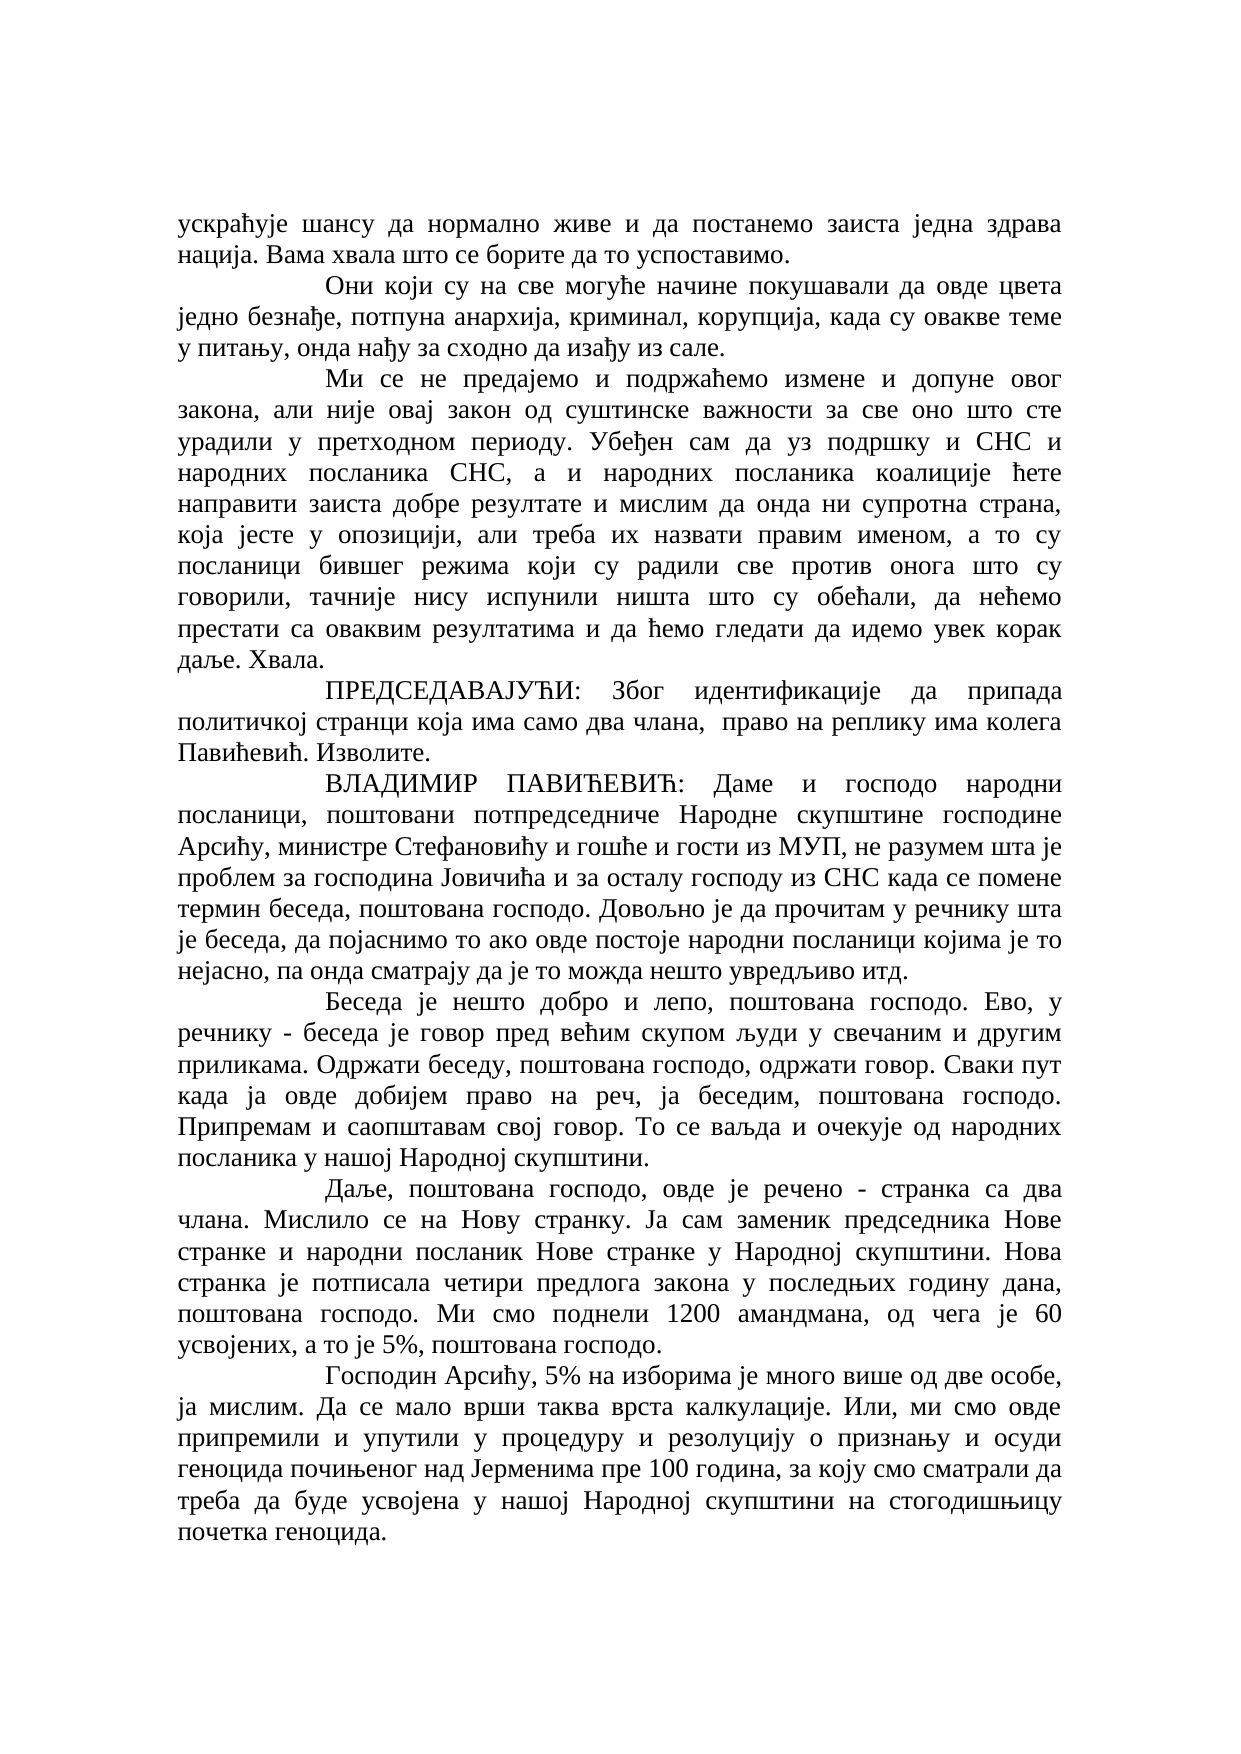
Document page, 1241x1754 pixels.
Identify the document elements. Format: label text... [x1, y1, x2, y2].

text Ми се не предајемо и подржаћемо измене и допуне овог закона, али није овај закон од суштинске важности за све оно што сте урадили у претходном периоду. Убеђен сам да уз подршку и СНС и народних посланика СНС, а и народних посланика коалиције ћете направити заиста добре резултате и мислим да онда ни супротна страна, која јесте у опозицији, али треба их назвати правим именом, а то су посланици бившег режима који су радили све против онога што су говорили, тачније нису испунили ништа што су обећали, да нећемо престати са оваквим резултатима и да ћемо гледати да идемо увек корак даље. Хвала. [177, 362, 1063, 674]
text ВЛАДИМИР ПАВИЋЕВИЋ: Даме и господо народни посланици, поштовани потпредседниче Народне скупштине господине Арсићу, министре Стефановићу и гошће и гости из МУП, не разумем шта је проблем за господина Јовичића и за осталу господу из СНС када се помене термин беседа, поштована господо. Довољно је да прочитам у речнику шта је беседа, да појаснимо то ако овде постоје народни посланици којима је то нејасно, па онда сматрају да је то можда нешто увредљиво итд. [177, 767, 1063, 985]
text Даље, поштована господо, овде је речено - странка са два члана. Мислило се на Нову странку. Ја сам заменик председника Нове странке и народни посланик Нове странке у Народној скупштини. Нова странка је потписала четири предлога закона у последњих годину дана, поштована господо. Ми смо поднели 1200 амандмана, од чега је 60 усвојених, а то је 5%, поштована господо. [177, 1172, 1063, 1359]
text Они који су на све могуће начине покушавали да овде цвета једно безнађе, потпуна анархија, криминал, корупција, када су овакве теме у питању, онда нађу за сходно да изађу из сале. [177, 269, 1063, 362]
text Господин Арсићу, 5% на изборима је много више од две особе, ја мислим. Да се мало врши таква врста калкулације. Или, ми смо овде припремили и упутили у процедуру и резолуцију о признању и осуди геноцида почињеног над Јерменима пре 100 година, за коју смо сматрали да треба да буде усвојена у нашој Народној скупштини на стогодишњицу почетка геноцида. [177, 1359, 1063, 1546]
text Беседа је нешто добро и лепо, поштована господо. Ево, у речнику - беседа је говор пред већим скупом људи у свечаним и другим приликама. Одржати беседу, поштована господо, одржати говор. Сваки пут када ја овде добијем право на реч, ја беседим, поштована господо. Припремам и саопштавам свој говор. То се ваљда и очекује од народних посланика у нашој Народној скупштини. [177, 985, 1063, 1172]
text ПРЕДСЕДАВАЈУЋИ: Због идентификације да припада политичкој странци која има само два члана, право на реплику има колега Павићевић. Изволите. [177, 674, 1063, 767]
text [177, 207, 1063, 269]
